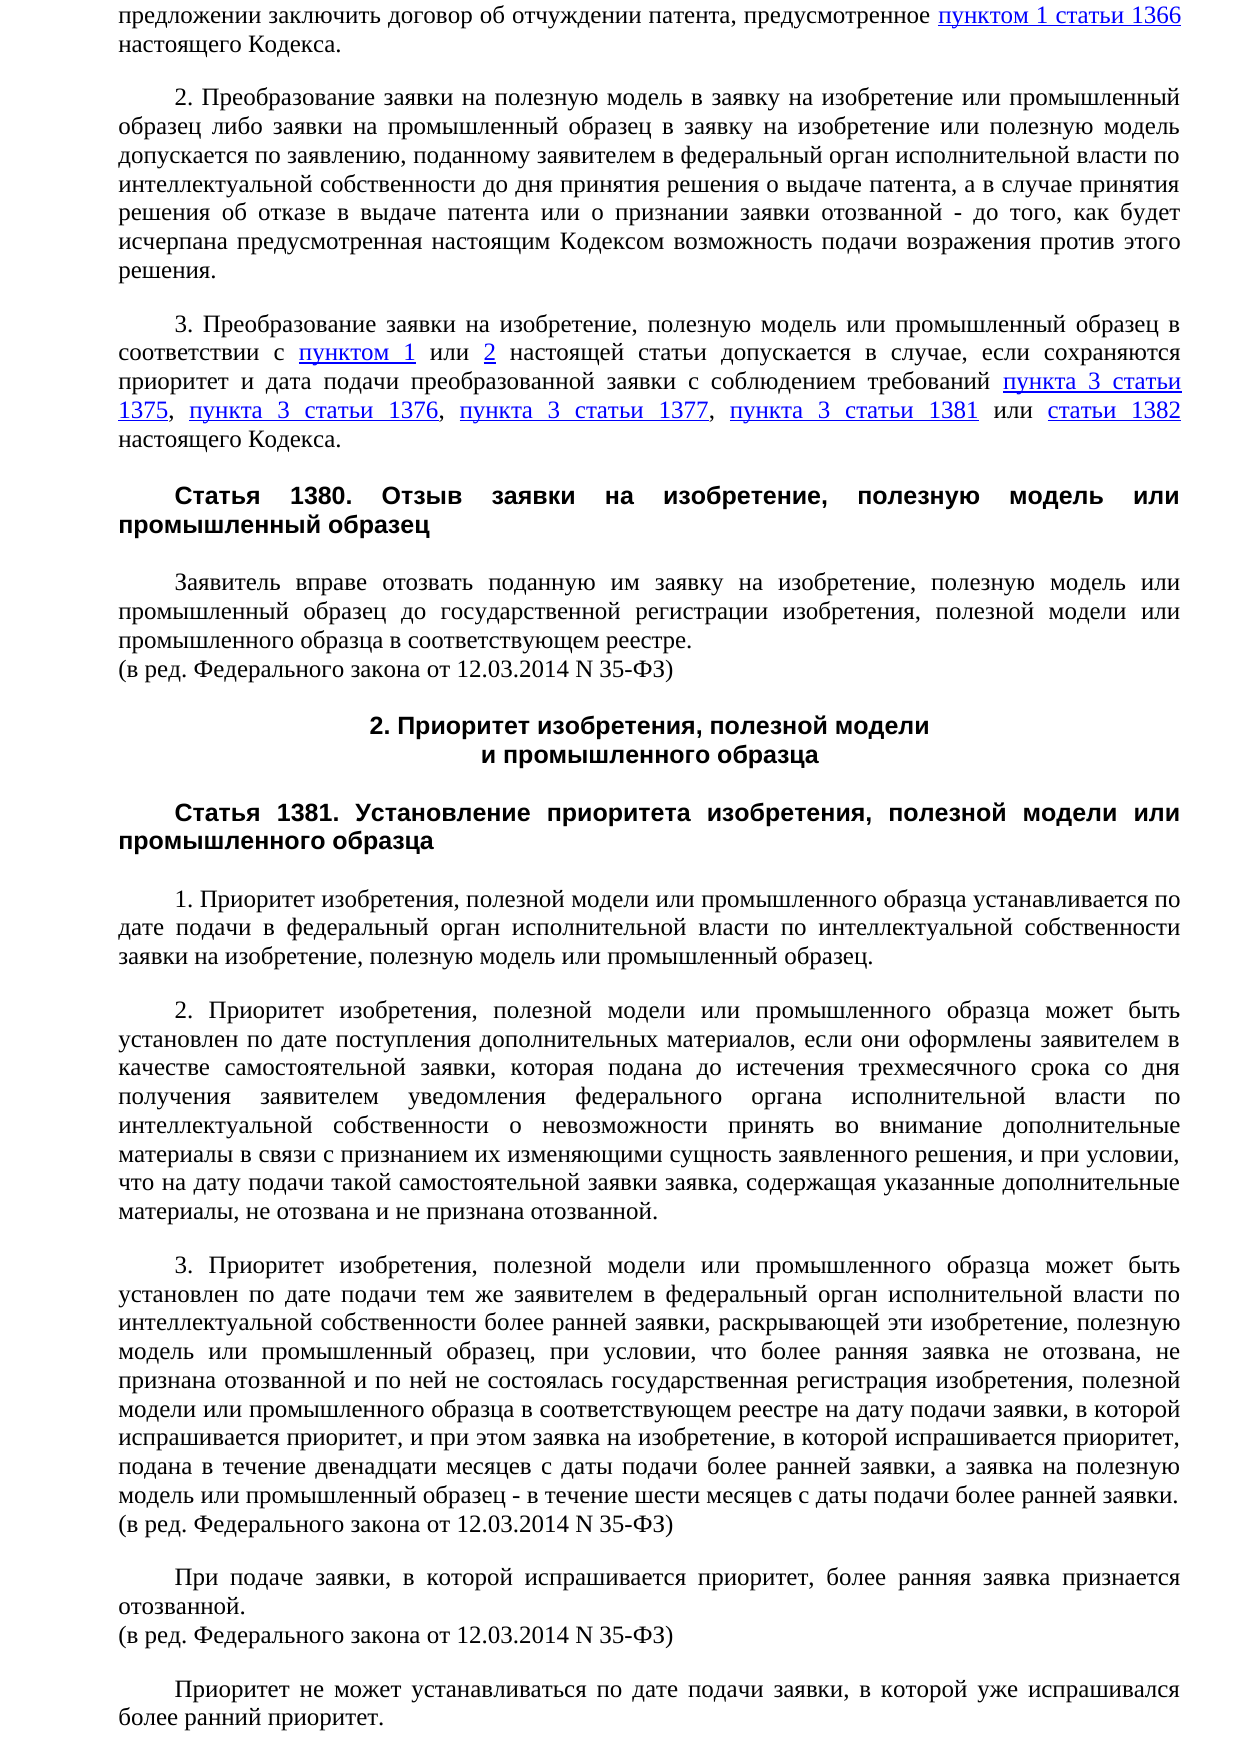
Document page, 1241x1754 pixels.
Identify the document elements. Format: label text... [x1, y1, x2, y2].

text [118, 1509, 1181, 1537]
text (в ред. Федерального закона от 12.03.2014 N 35-ФЗ) [118, 654, 1181, 682]
title Статья 1380. Отзыв заявки на изобретение, полезную модель или промышленный образец [118, 481, 1181, 539]
text 3. Преобразование заявки на изобретение, полезную модель или промышленный образец в соответствии с пунктом 1 или 2 настоящей статьи допускается в случае, если сохраняются приоритет и дата подачи преобразованной заявки с соблюдением требований пункта 3 статьи 1375, пункта 3 статьи 1376, пункта 3 статьи 1377, пункта 3 статьи 1381 или статьи 1382 настоящего Кодекса. [118, 309, 1181, 452]
title Статья 1381. Установление приоритета изобретения, полезной модели или промышленного образца [118, 797, 1181, 855]
text 1. Приоритет изобретения, полезной модели или промышленного образца устанавливается по дате подачи в федеральный орган исполнительной власти по интеллектуальной собственности заявки на изобретение, полезную модель или промышленный образец. [118, 884, 1181, 970]
text При подаче заявки, в которой испрашивается приоритет, более ранняя заявка признается отозванной. [118, 1562, 1181, 1620]
text 2. Приоритет изобретения, полезной модели или промышленного образца может быть установлен по дате поступления дополнительных материалов, если они оформлены заявителем в качестве самостоятельной заявки, которая подана до истечения трехмесячного срока со дня получения заявителем уведомления федерального органа исполнительной власти по интеллектуальной собственности о невозможности принять во внимание дополнительные материалы в связи с признанием их изменяющими сущность заявленного решения, и при условии, что на дату подачи такой самостоятельной заявки заявка, содержащая указанные дополнительные материалы, не отозвана и не признана отозванной. [118, 995, 1181, 1225]
text Заявитель вправе отозвать поданную им заявку на изобретение, полезную модель или промышленный образец до государственной регистрации изобретения, полезной модели или промышленного образца в соответствующем реестре. [118, 567, 1181, 654]
title и промышленного образца [118, 740, 1181, 769]
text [118, 0, 1181, 57]
title 2. Приоритет изобретения, полезной модели [118, 711, 1181, 740]
text Приоритет не может устанавливаться по дате подачи заявки, в которой уже испрашивался более ранний приоритет. [118, 1674, 1181, 1731]
text 2. Преобразование заявки на полезную модель в заявку на изобретение или промышленный образец либо заявки на промышленный образец в заявку на изобретение или полезную модель допускается по заявлению, поданному заявителем в федеральный орган исполнительной власти по интеллектуальной собственности до дня принятия решения о выдаче патента, а в случае принятия решения об отказе в выдаче патента или о признании заявки отозванной - до того, как будет исчерпана предусмотренная настоящим Кодексом возможность подачи возражения против этого решения. [118, 82, 1181, 284]
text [118, 1620, 1181, 1649]
text 3. Приоритет изобретения, полезной модели или промышленного образца может быть установлен по дате подачи тем же заявителем в федеральный орган исполнительной власти по интеллектуальной собственности более ранней заявки, раскрывающей эти изобретение, полезную модель или промышленный образец, при условии, что более ранняя заявка не отозвана, не признана отозванной и по ней не состоялась государственная регистрация изобретения, полезной модели или промышленного образца в соответствующем реестре на дату подачи заявки, в которой испрашивается приоритет, и при этом заявка на изобретение, в которой испрашивается приоритет, подана в течение двенадцати месяцев с даты подачи более ранней заявки, а заявка на полезную модель или промышленный образец - в течение шести месяцев с даты подачи более ранней заявки. [118, 1250, 1181, 1509]
